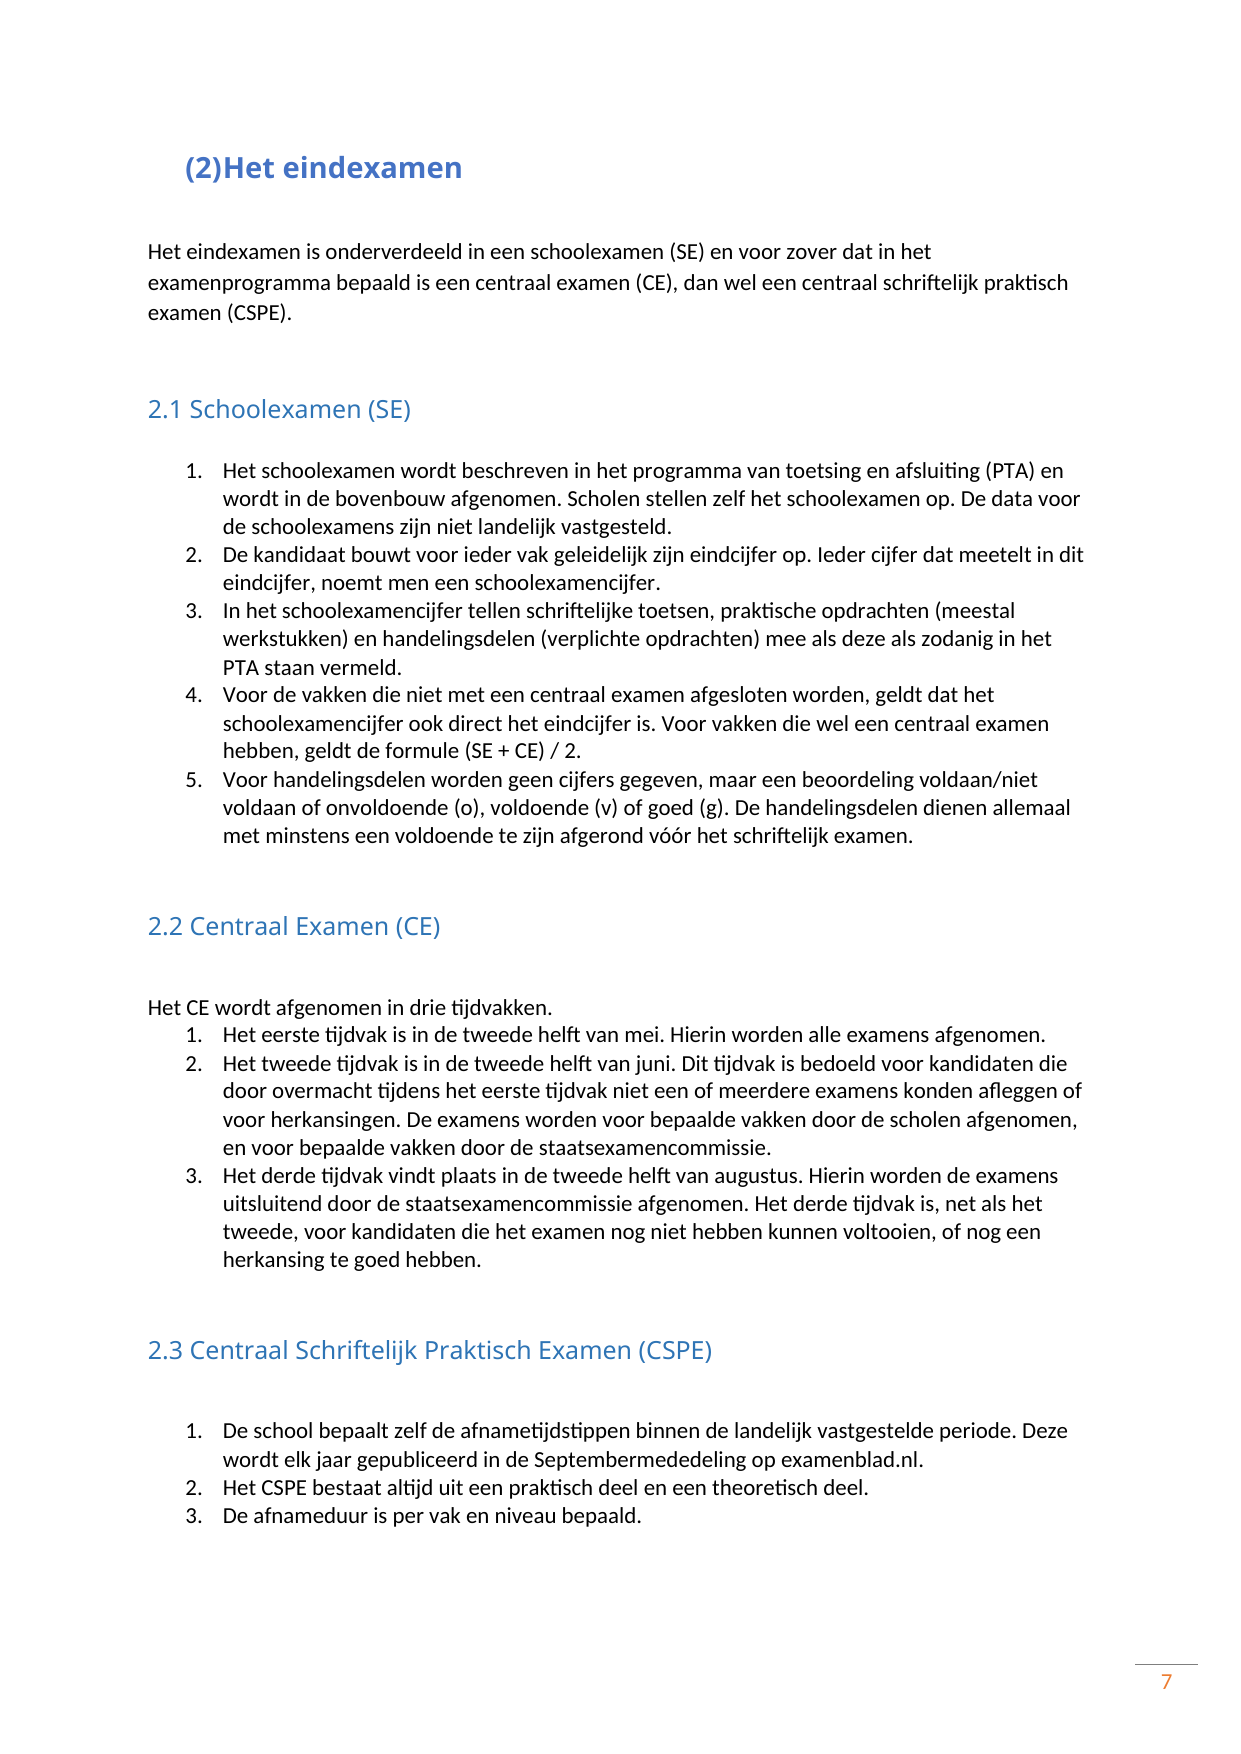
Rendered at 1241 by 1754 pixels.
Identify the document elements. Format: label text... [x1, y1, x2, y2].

list Het eerste tijdvak is in de tweede helft van mei. Hierin worden alle examens afgenomen. [185, 1021, 1092, 1049]
list Het CSPE bestaat altijd uit een praktisch deel en een theoretisch deel. [185, 1473, 1092, 1501]
list De school bepaalt zelf de afnametijdstippen binnen de landelijk vastgestelde periode. Deze wordt elk jaar gepubliceerd in de Septembermededeling op examenblad.nl. [185, 1417, 1092, 1473]
subtitle 2.1 Schoolexamen (SE) [148, 392, 1092, 426]
list Het tweede tijdvak is in de tweede helft van juni. Dit tijdvak is bedoeld voor kandidaten die door overmacht tijdens het eerste tijdvak niet een of meerdere examens konden afleggen of voor herkansingen. De examens worden voor bepaalde vakken door de scholen afgenomen, en voor bepaalde vakken door de staatsexamencommissie. [185, 1049, 1092, 1161]
list Het derde tijdvak vindt plaats in de tweede helft van augustus. Hierin worden de examens uitsluitend door de staatsexamencommissie afgenomen. Het derde tijdvak is, net als het tweede, voor kandidaten die het examen nog niet hebben kunnen voltooien, of nog een herkansing te goed hebben. [185, 1161, 1092, 1273]
list Voor handelingsdelen worden geen cijfers gegeven, maar een beoordeling voldaan/niet voldaan of onvoldoende (o), voldoende (v) of goed (g). De handelingsdelen dienen allemaal met minstens een voldoende te zijn afgerond vóór het schriftelijk examen. [185, 765, 1092, 849]
subtitle Het eindexamen [185, 148, 1092, 187]
text Het eindexamen is onderverdeeld in een schoolexamen (SE) en voor zover dat in het examenprogramma bepaald is een centraal examen (CE), dan wel een centraal schriftelijk praktisch examen (CSPE). [148, 237, 1092, 326]
text Het CE wordt afgenomen in drie tijdvakken. [148, 993, 1092, 1021]
list Voor de vakken die niet met een centraal examen afgesloten worden, geldt dat het schoolexamencijfer ook direct het eindcijfer is. Voor vakken die wel een centraal examen hebben, geldt de formule (SE + CE) / 2. [185, 681, 1092, 765]
list In het schoolexamencijfer tellen schriftelijke toetsen, praktische opdrachten (meestal werkstukken) en handelingsdelen (verplichte opdrachten) mee als deze als zodanig in het PTA staan vermeld. [185, 597, 1092, 681]
subtitle 2.3 Centraal Schriftelijk Praktisch Examen (CSPE) [148, 1333, 1092, 1367]
subtitle 2.2 Centraal Examen (CE) [148, 909, 1092, 943]
list Het schoolexamen wordt beschreven in het programma van toetsing en afsluiting (PTA) en wordt in de bovenbouw afgenomen. Scholen stellen zelf het schoolexamen op. De data voor de schoolexamens zijn niet landelijk vastgesteld. [185, 456, 1092, 541]
list De kandidaat bouwt voor ieder vak geleidelijk zijn eindcijfer op. Ieder cijfer dat meetelt in dit eindcijfer, noemt men een schoolexamencijfer. [185, 541, 1092, 597]
list De afnameduur is per vak en niveau bepaald. [185, 1501, 1092, 1529]
